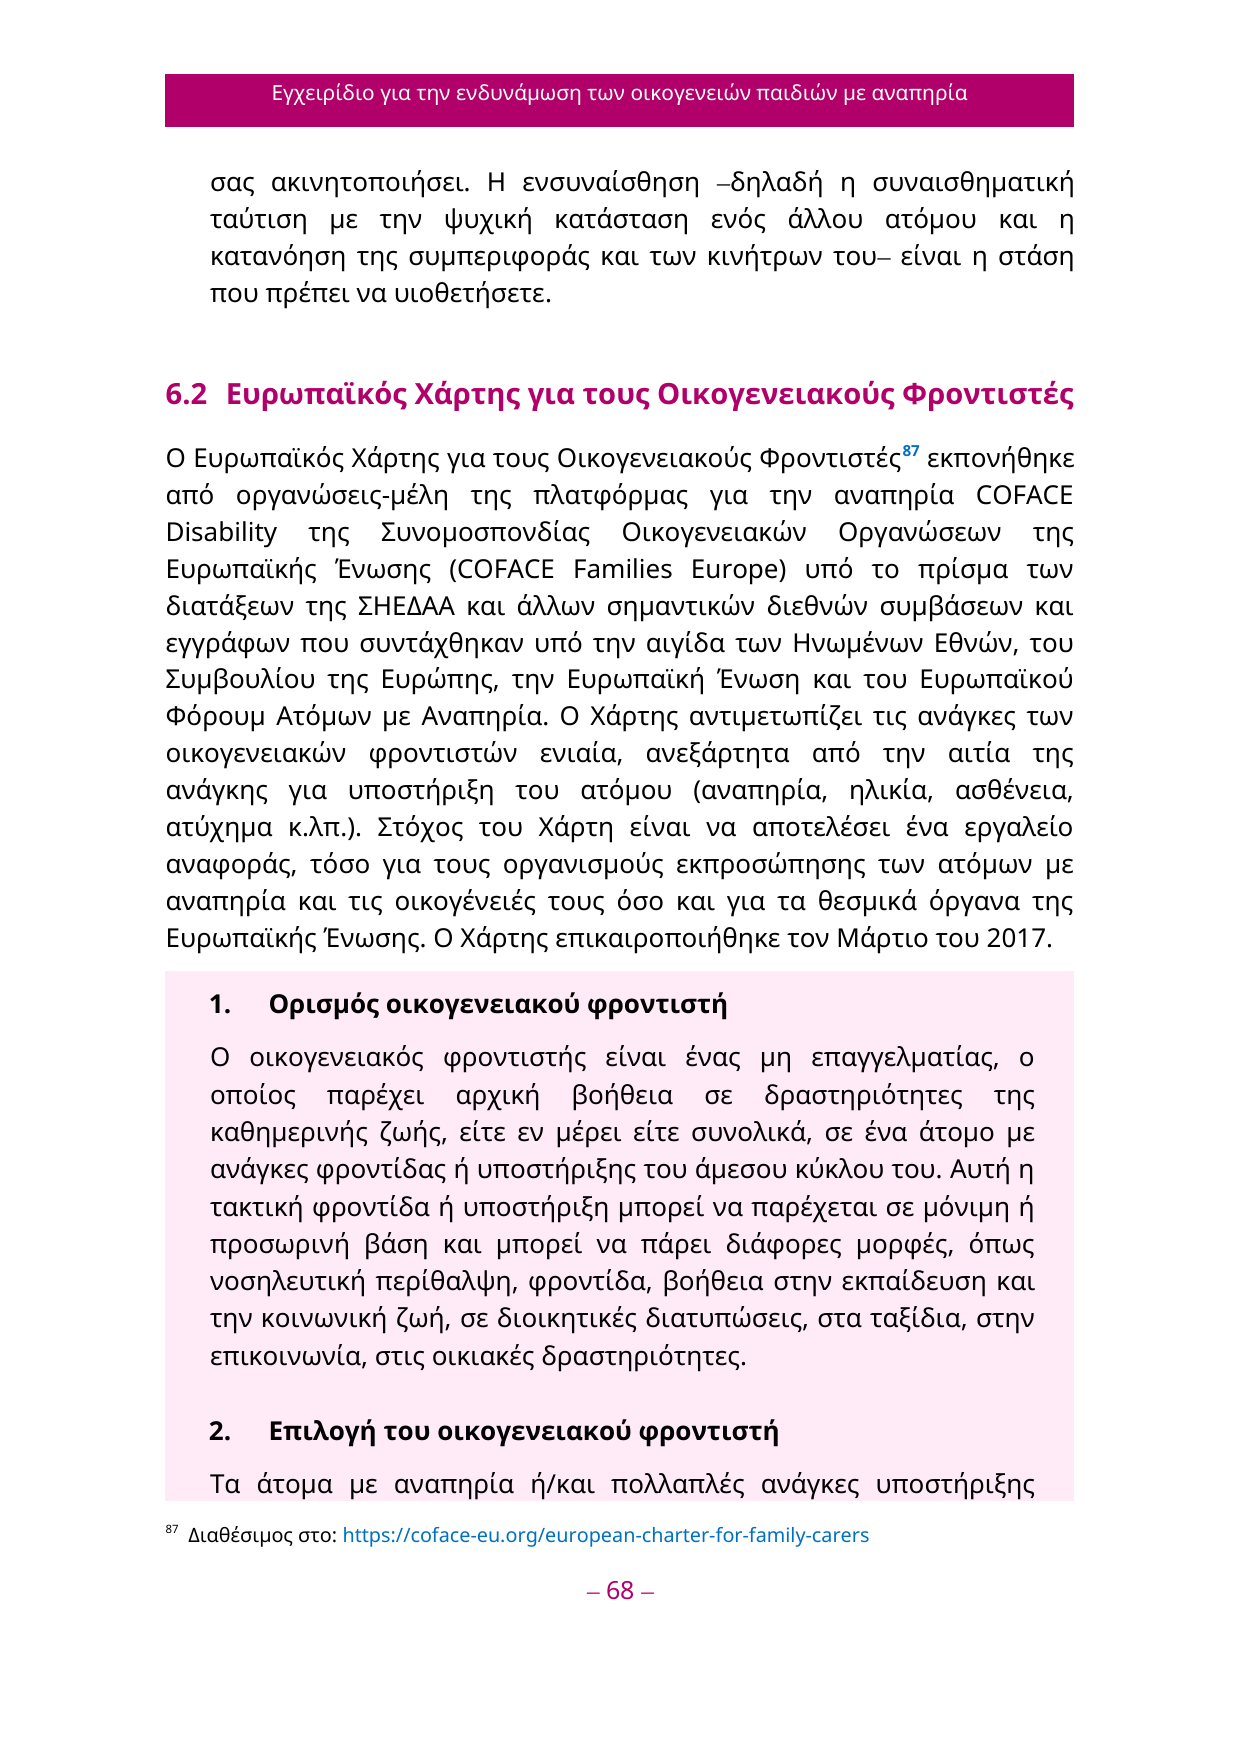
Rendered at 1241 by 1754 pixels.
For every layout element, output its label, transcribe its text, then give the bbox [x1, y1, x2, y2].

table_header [165, 971, 1074, 1501]
text Ο Ευρωπαϊκός Χάρτης για τους Οικογενειακούς Φροντιστές εκπονήθηκε από οργανώσεις-μέλη της πλατφόρμας για την αναπηρία COFACE Disability της Συνομοσπονδίας Οικογενειακών Οργανώσεων της Ευρωπαϊκής Ένωσης (COFACE Families Europe) υπό το πρίσμα των διατάξεων της ΣΗΕΔΑΑ και άλλων σημαντικών διεθνών συμβάσεων και εγγράφων που συντάχθηκαν υπό την αιγίδα των Ηνωμένων Εθνών, του Συμβουλίου της Ευρώπης, την Ευρωπαϊκή Ένωση και του Ευρωπαϊκού Φόρουμ Ατόμων με Αναπηρία. Ο Χάρτης αντιμετωπίζει τις ανάγκες των οικογενειακών φροντιστών ενιαία, ανεξάρτητα από την αιτία της ανάγκης για υποστήριξη του ατόμου (αναπηρία, ηλικία, ασθένεια, ατύχημα κ.λπ.). Στόχος του Χάρτη είναι να αποτελέσει ένα εργαλείο αναφοράς, τόσο για τους οργανισμούς εκπροσώπησης των ατόμων με αναπηρία και τις οικογένειές τους όσο και για τα θεσμικά όργανα της Ευρωπαϊκής Ένωσης. O Χάρτης επικαιροποιήθηκε τον Μάρτιο του 2017. [165, 440, 1075, 955]
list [165, 164, 1075, 310]
subtitle Ευρωπαϊκός Χάρτης για τους Οικογενειακούς Φροντιστές [165, 374, 1075, 413]
